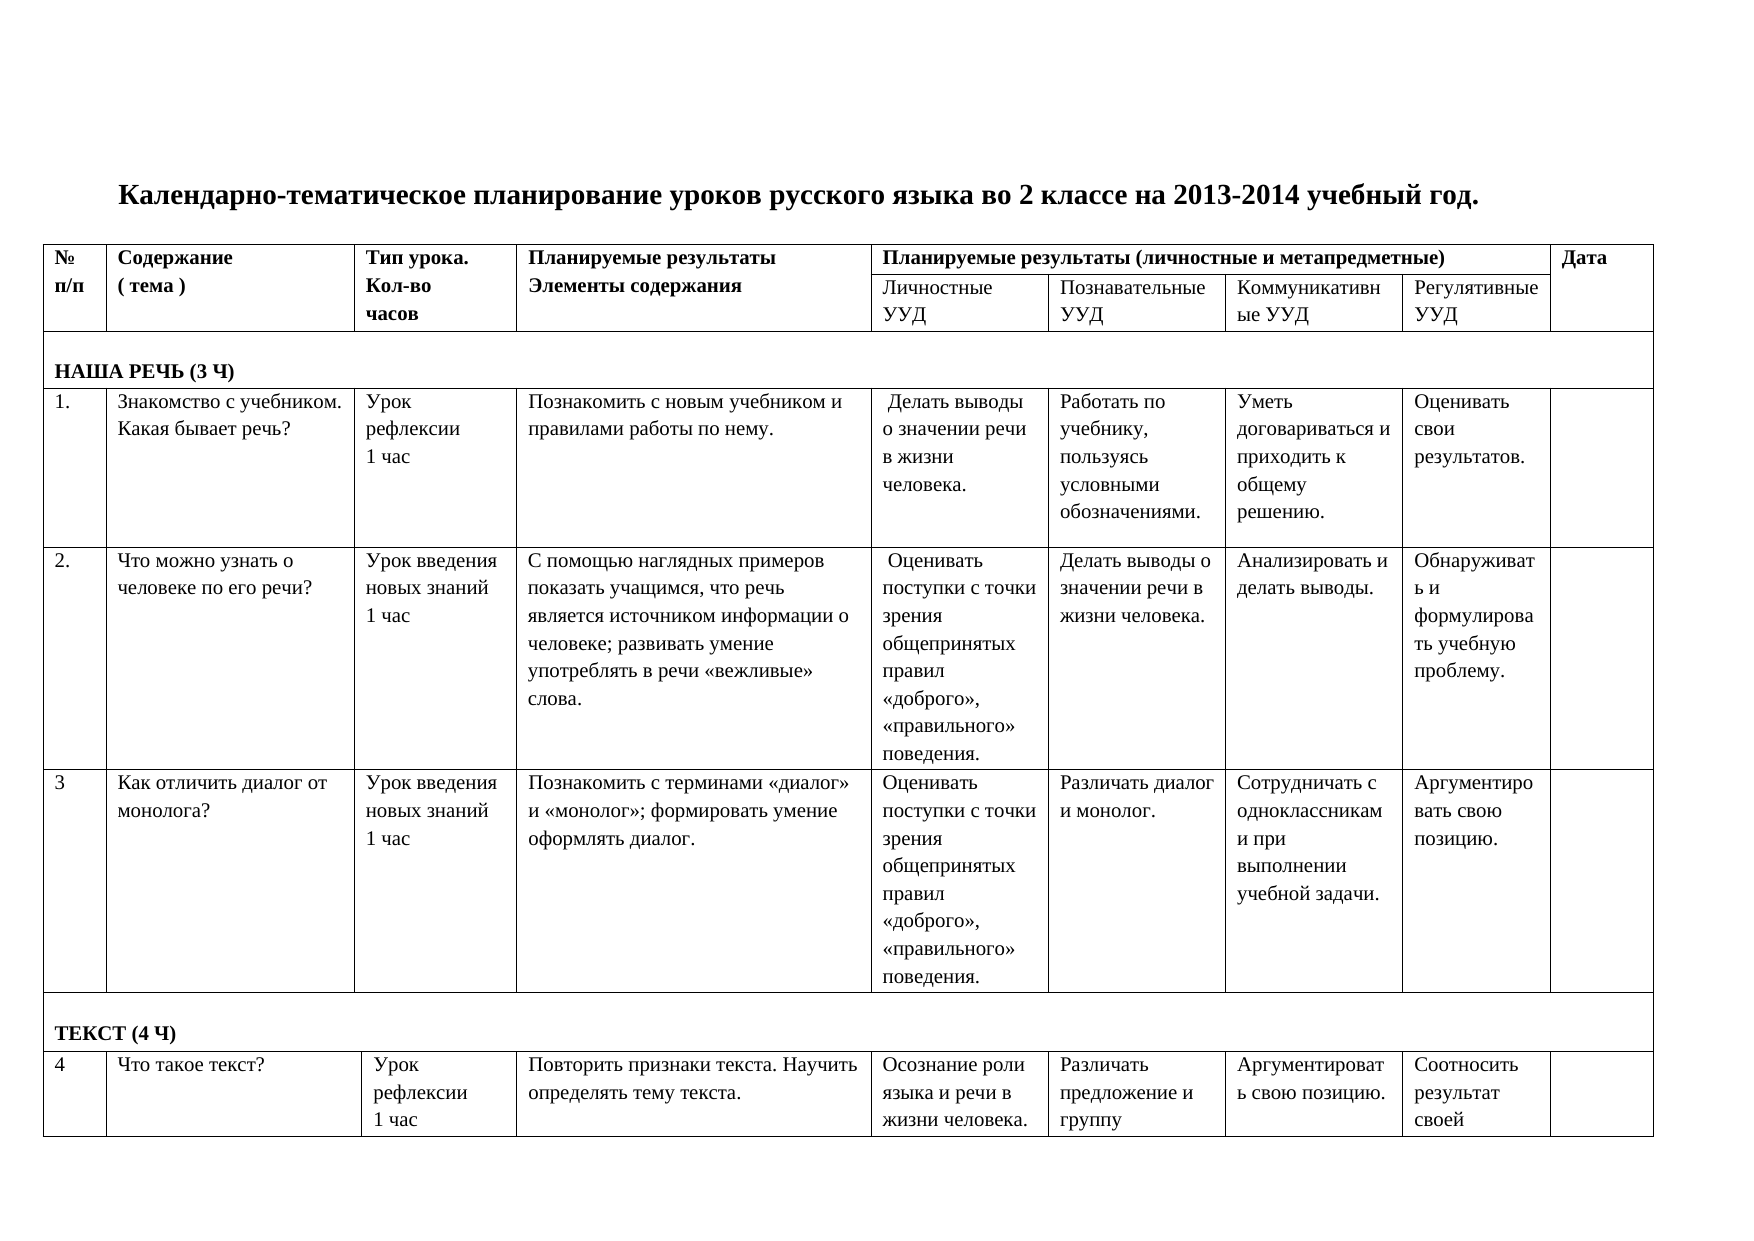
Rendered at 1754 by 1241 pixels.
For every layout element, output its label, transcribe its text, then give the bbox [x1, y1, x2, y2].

table_cell [1551, 770, 1653, 992]
table_cell [1551, 389, 1653, 547]
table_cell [1403, 1052, 1550, 1136]
table_cell [1551, 1052, 1653, 1136]
table_cell 2. [44, 548, 106, 769]
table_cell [872, 1052, 1048, 1136]
table_cell Урок введения новых знаний 1 час [355, 770, 516, 992]
table_cell Аргументировать свою позицию. [1403, 770, 1550, 992]
table_cell Сотрудничать с одноклассниками при выполнении учебной задачи. [1226, 770, 1402, 992]
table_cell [1049, 1052, 1225, 1136]
table_cell Что можно узнать о человеке по его речи? [107, 548, 354, 769]
table_cell 1. [44, 389, 106, 547]
table_cell Коммуникативные УУД [1226, 275, 1402, 331]
table_cell Оценивать поступки с точки зрения общепринятых правил «доброго», «правильного» поведения. [872, 770, 1048, 992]
table_cell Познакомить с новым учебником и правилами работы по нему. [517, 389, 871, 547]
table_cell Оценивать свои результатов. [1403, 389, 1550, 547]
table_cell Познавательные УУД [1049, 275, 1225, 331]
table_cell [1551, 548, 1653, 769]
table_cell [1226, 1052, 1402, 1136]
table_cell Урок рефлексии 1 час [355, 389, 516, 547]
table_cell Обнаруживать и формулировать учебную проблему. [1403, 548, 1550, 769]
table_cell Личностные УУД [872, 275, 1048, 331]
table_header Планируемые результаты Элементы содержания [517, 245, 871, 331]
table_cell Работать по учебнику, пользуясь условными обозначениями. [1049, 389, 1225, 547]
table_cell НАША РЕЧЬ (3 Ч) [44, 332, 1653, 388]
table_cell Делать выводы о значении речи в жизни человека. [1049, 548, 1225, 769]
table_cell ТЕКСТ (4 Ч) [44, 993, 1653, 1051]
table_cell 3 [44, 770, 106, 992]
table_cell 4 [44, 1052, 106, 1136]
table_cell Оценивать поступки с точки зрения общепринятых правил «доброго», «правильного» поведения. [872, 548, 1048, 769]
table_cell Познакомить с терминами «диалог» и «монолог»; формировать умение оформлять диалог. [517, 770, 871, 992]
table_cell Уметь договариваться и приходить к общему решению. [1226, 389, 1402, 547]
table_header Содержание ( тема ) [107, 245, 354, 331]
table_cell Регулятивные УУД [1403, 275, 1550, 331]
table_cell С помощью наглядных примеров показать учащимся, что речь является источником информации о человеке; развивать умение употреблять в речи «вежливые» слова. [517, 548, 871, 769]
table_cell Делать выводы о значении речи в жизни человека. [872, 389, 1048, 547]
table_cell Как отличить диалог от монолога? [107, 770, 354, 992]
table_header № п/п [44, 245, 106, 331]
table_cell Знакомство с учебником. Какая бывает речь? [107, 389, 354, 547]
table_header Тип урока. Кол-во часов [355, 245, 516, 331]
table_header Дата [1551, 245, 1653, 331]
table_cell Что такое текст? [107, 1052, 361, 1136]
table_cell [362, 1052, 516, 1136]
table_cell Анализировать и делать выводы. [1226, 548, 1402, 769]
table_header Планируемые результаты (личностные и метапредметные) [872, 245, 1550, 274]
text Календарно-тематическое планирование уроков русского языка во 2 классе на 2013-2014 учебный год. [118, 177, 1636, 211]
table_cell Урок введения новых знаний 1 час [355, 548, 516, 769]
table_cell Различать диалог и монолог. [1049, 770, 1225, 992]
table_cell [517, 1052, 871, 1136]
